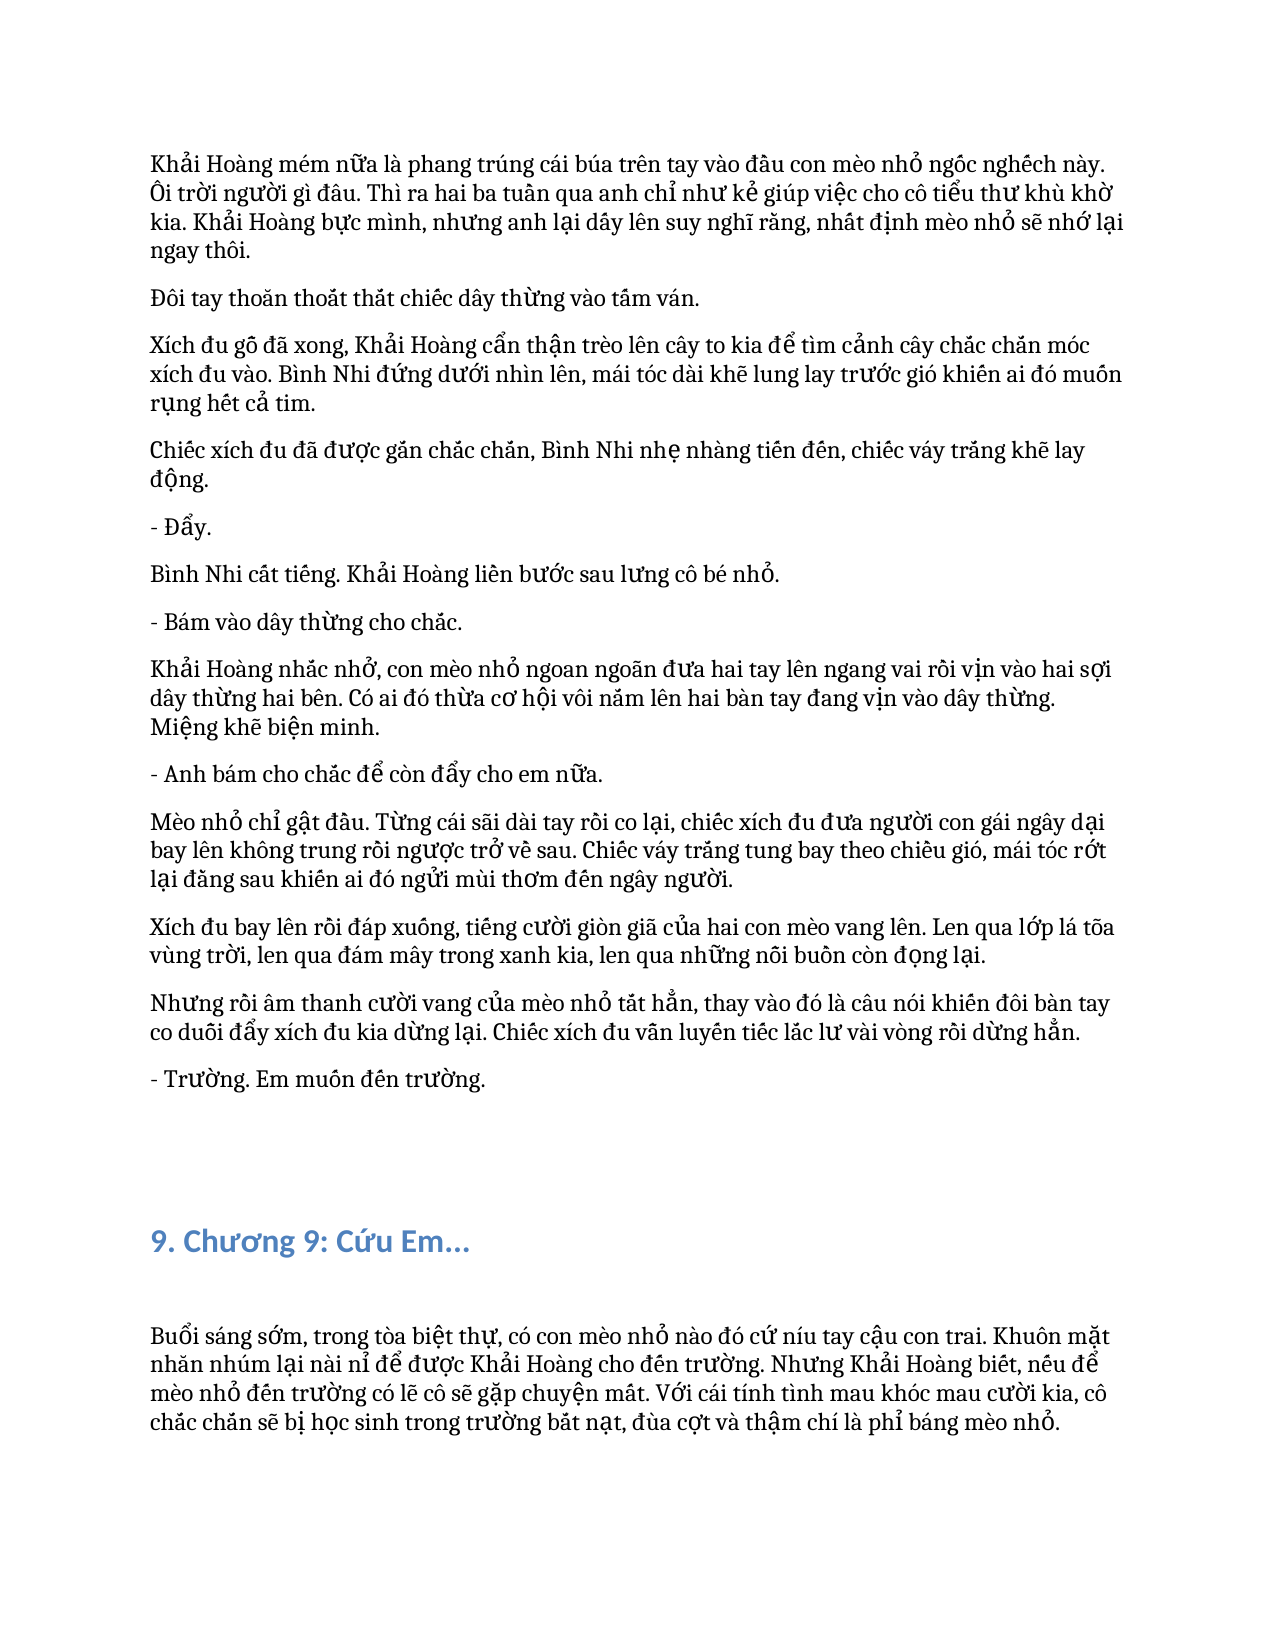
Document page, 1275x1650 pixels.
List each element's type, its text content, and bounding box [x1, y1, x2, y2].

text Mèo nhỏ chỉ gật đầu. Từng cái sãi dài tay rồi co lại, chiếc xích đu đưa người con gái ngây dại bay lên không trung rồi ngược trở về sau. Chiếc váy trắng tung bay theo chiều gió, mái tóc rớt lại đằng sau khiến ai đó ngửi mùi thơm đến ngây người. [150, 807, 1125, 894]
text Buổi sáng sớm, trong tòa biệt thự, có con mèo nhỏ nào đó cứ níu tay cậu con trai. Khuôn mặt nhăn nhúm lại nài nỉ để được Khải Hoàng cho đến trường. Nhưng Khải Hoàng biết, nếu để mèo nhỏ đến trường có lẽ cô sẽ gặp chuyện mất. Với cái tính tình mau khóc mau cười kia, cô chắc chắn sẽ bị học sinh trong trường bắt nạt, đùa cợt và thậm chí là phỉ báng mèo nhỏ. [150, 1264, 1125, 1437]
text - Anh bám cho chắc để còn đẩy cho em nữa. [150, 760, 1125, 789]
text - Bám vào dây thừng cho chắc. [150, 607, 1125, 636]
text Đôi tay thoăn thoắt thắt chiếc dây thừng vào tấm ván. [150, 284, 1125, 312]
text - Trường. Em muốn đến trường. [150, 1065, 1125, 1094]
text - Đẩy. [150, 512, 1125, 541]
text Bình Nhi cất tiếng. Khải Hoàng liền bước sau lưng cô bé nhỏ. [150, 560, 1125, 589]
text Khải Hoàng nhắc nhở, con mèo nhỏ ngoan ngoãn đưa hai tay lên ngang vai rồi vịn vào hai sợi dây thừng hai bên. Có ai đó thừa cơ hội vôi nắm lên hai bàn tay đang vịn vào dây thừng. Miệng khẽ biện minh. [150, 655, 1125, 741]
text Khải Hoàng mém nữa là phang trúng cái búa trên tay vào đầu con mèo nhỏ ngốc nghếch này. Ôi trời người gì đâu. Thì ra hai ba tuần qua anh chỉ như kẻ giúp việc cho cô tiểu thư khù khờ kia. Khải Hoàng bực mình, nhưng anh lại dấy lên suy nghĩ rằng, nhất định mèo nhỏ sẽ nhớ lại ngay thôi. [150, 150, 1125, 265]
text Xích đu gỗ đã xong, Khải Hoàng cẩn thận trèo lên cây to kia để tìm cảnh cây chắc chắn móc xích đu vào. Bình Nhi đứng dưới nhìn lên, mái tóc dài khẽ lung lay trước gió khiến ai đó muốn rụng hết cả tim. [150, 331, 1125, 417]
text Nhưng rồi âm thanh cười vang của mèo nhỏ tắt hẳn, thay vào đó là câu nói khiến đôi bàn tay co duỗi đẩy xích đu kia dừng lại. Chiếc xích đu vẫn luyến tiếc lắc lư vài vòng rồi dừng hẳn. [150, 989, 1125, 1046]
subtitle 9. Chương 9: Cứu Em... [150, 1219, 1125, 1260]
text Chiếc xích đu đã được gắn chắc chắn, Bình Nhi nhẹ nhàng tiến đến, chiếc váy trắng khẽ lay động. [150, 436, 1125, 494]
text Xích đu bay lên rồi đáp xuống, tiếng cười giòn giã của hai con mèo vang lên. Len qua lớp lá tõa vùng trời, len qua đám mây trong xanh kia, len qua những nỗi buồn còn đọng lại. [150, 912, 1125, 970]
